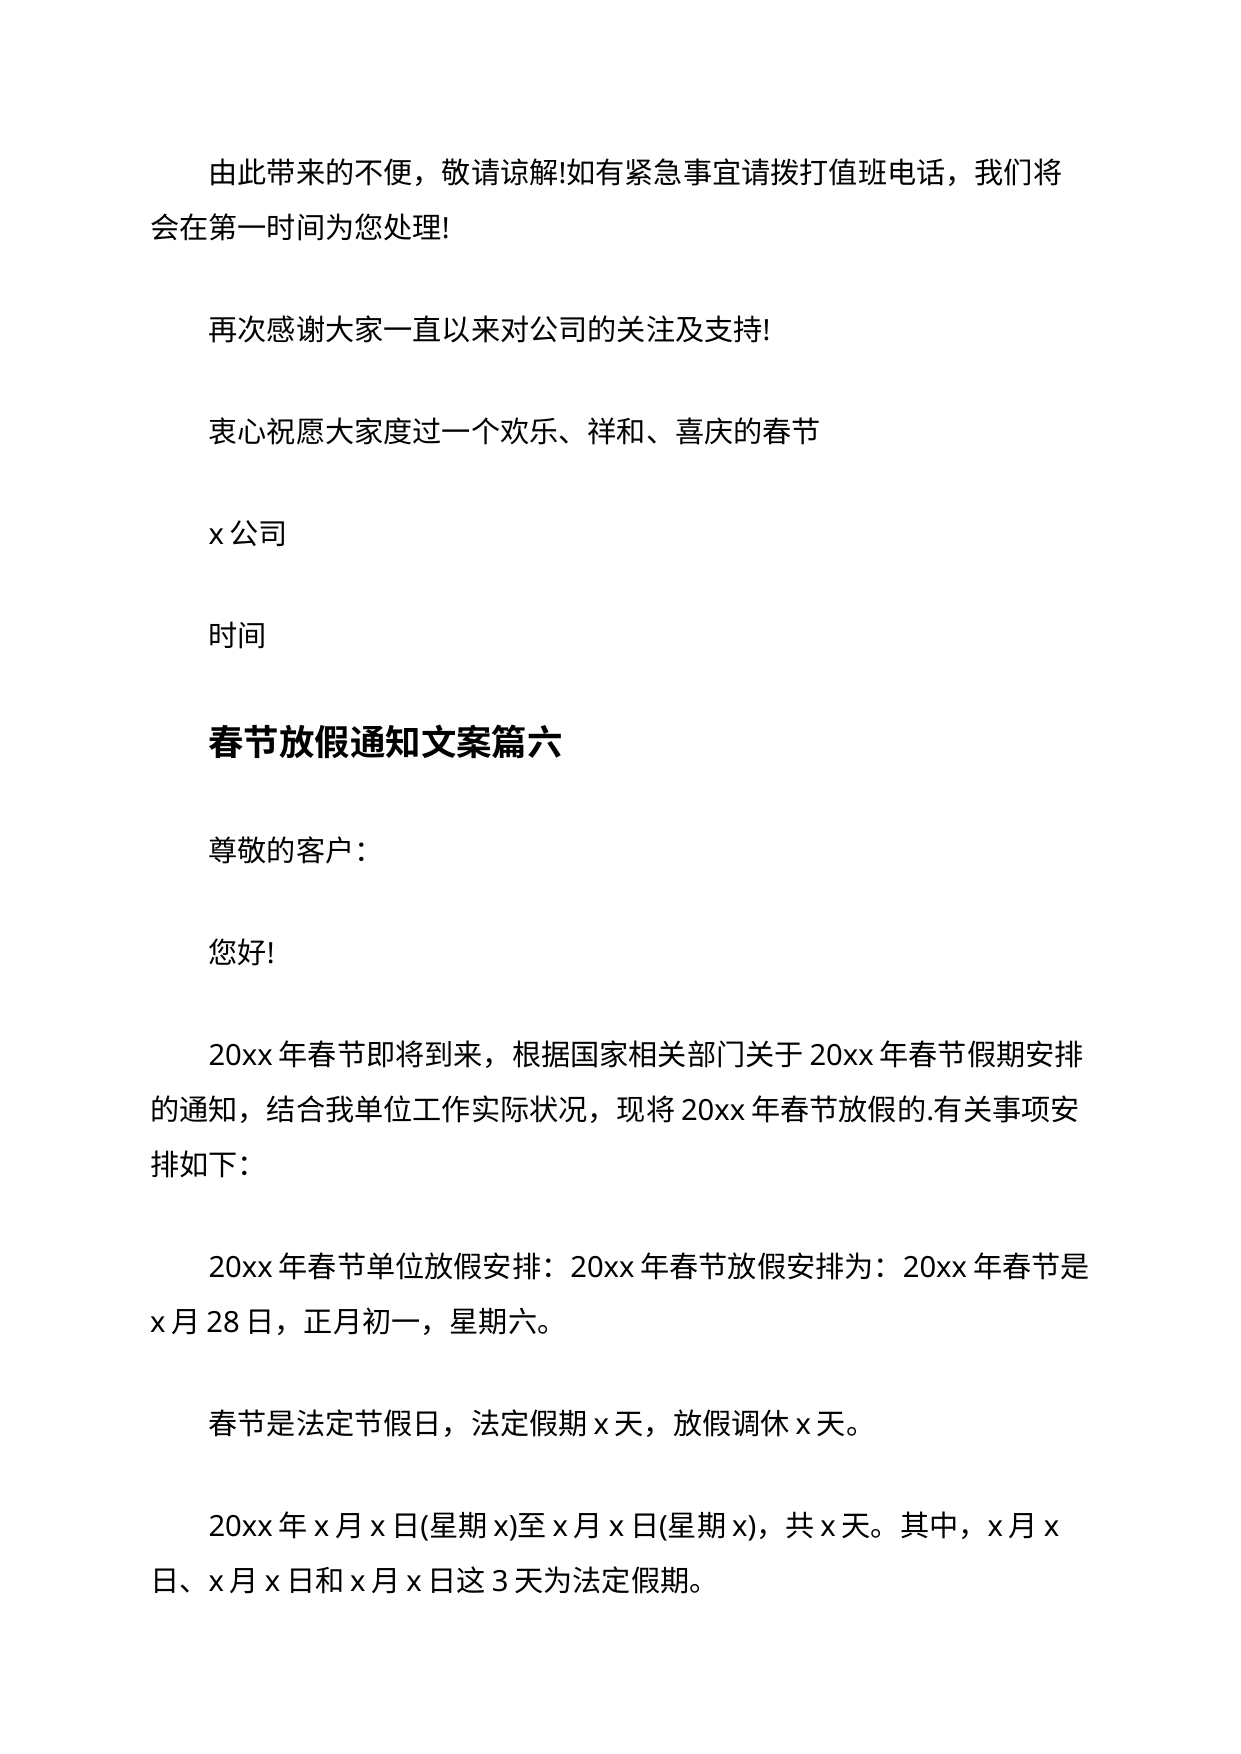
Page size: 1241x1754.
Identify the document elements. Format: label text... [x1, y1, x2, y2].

text 20xx年春节单位放假安排：20xx年春节放假安排为：20xx年春节是x月28日，正月初一，星期六。 [150, 1243, 1090, 1341]
text 20xx年x月x日(星期x)至x月x日(星期x)，共x天。其中，x月x日、x月x日和x月x日这3天为法定假期。 [150, 1502, 1090, 1600]
text 时间 [150, 613, 1090, 655]
text x公司 [150, 511, 1090, 553]
text 春节是法定节假日，法定假期x天，放假调休x天。 [150, 1400, 1090, 1443]
text 再次感谢大家一直以来对公司的关注及支持! [150, 307, 1090, 349]
text 衷心祝愿大家度过一个欢乐、祥和、喜庆的春节 [150, 409, 1090, 451]
text 您好! [150, 930, 1090, 972]
text 20xx年春节即将到来，根据国家相关部门关于20xx年春节假期安排的通知，结合我单位工作实际状况，现将20xx年春节放假的.有关事项安排如下： [150, 1032, 1090, 1184]
text 由此带来的不便，敬请谅解!如有紧急事宜请拨打值班电话，我们将会在第一时间为您处理! [150, 150, 1090, 247]
text 春节放假通知文案篇六 [150, 714, 1090, 766]
text 尊敬的客户： [150, 828, 1090, 870]
